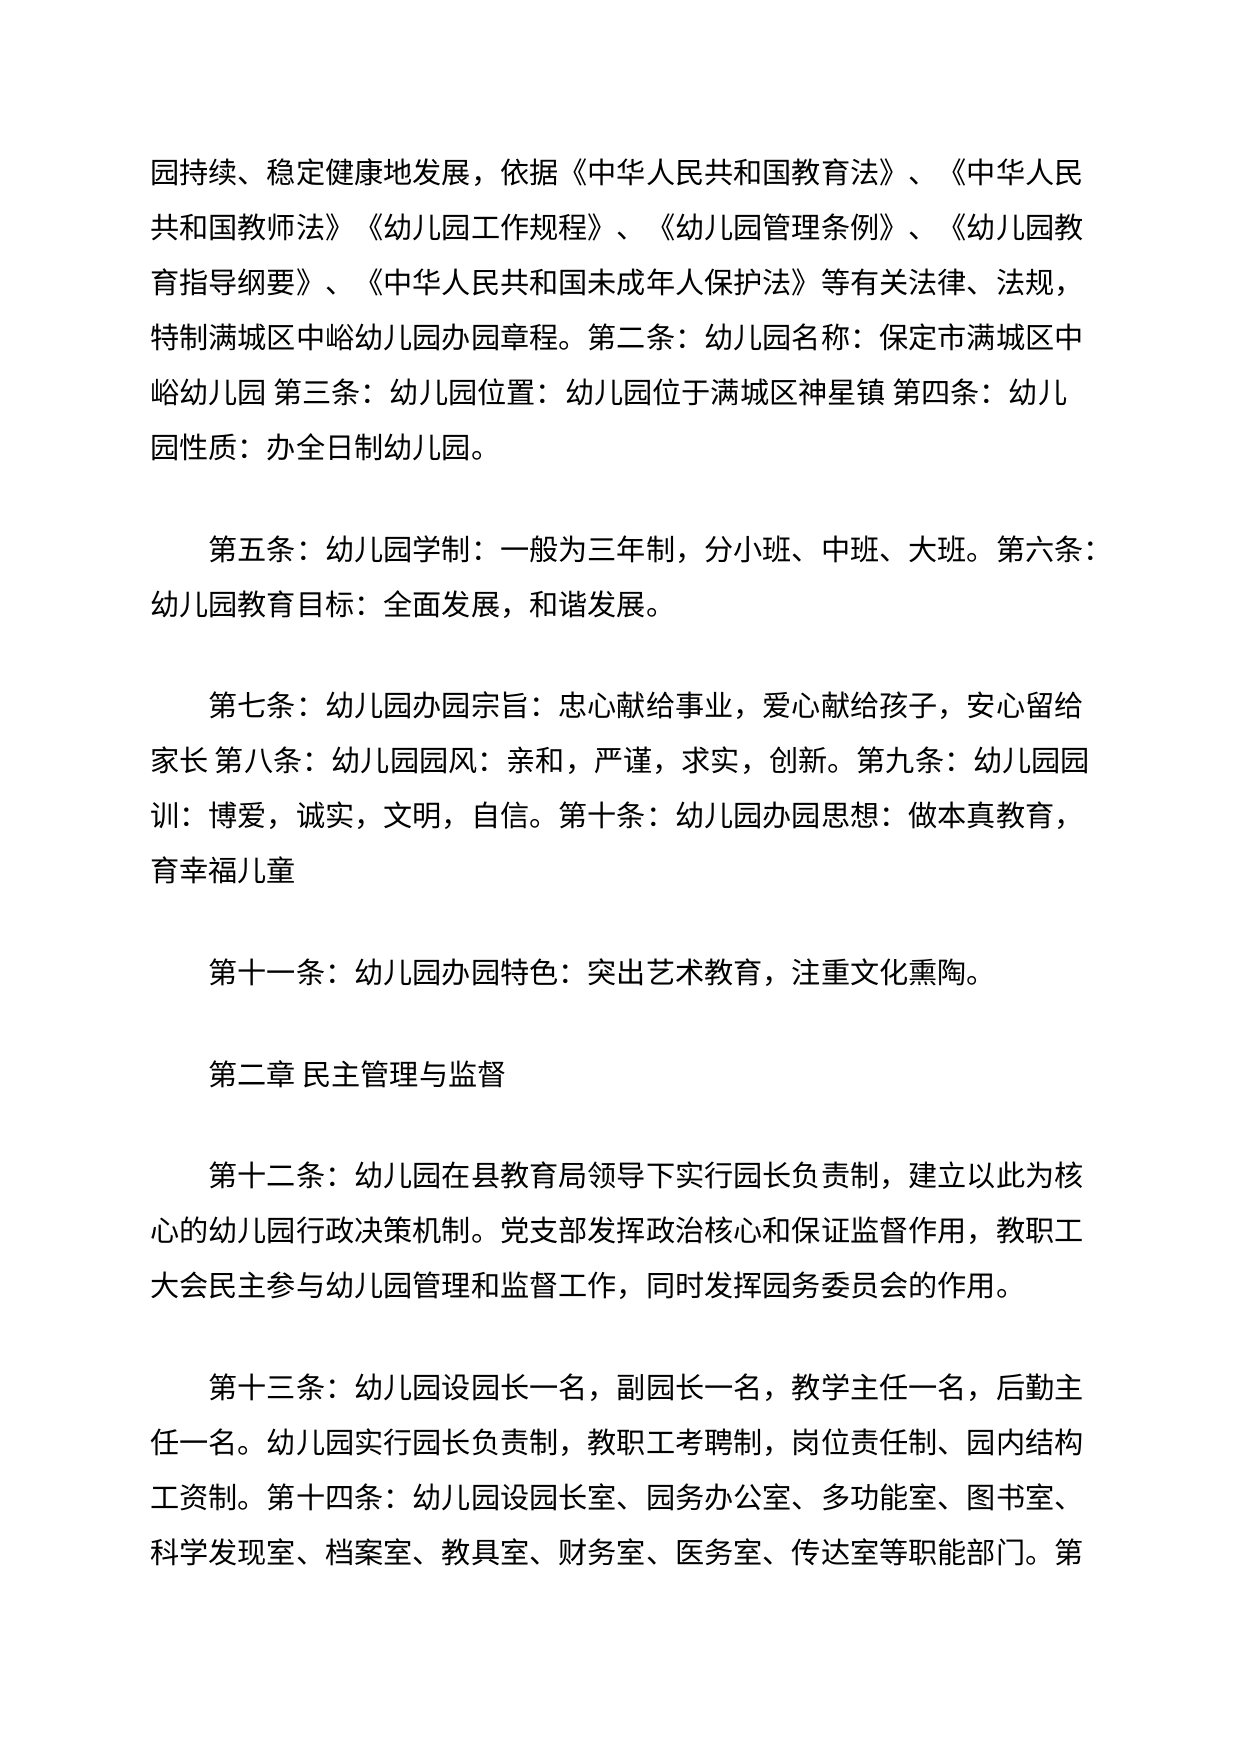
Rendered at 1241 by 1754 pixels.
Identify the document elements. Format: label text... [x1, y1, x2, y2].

text 第十二条：幼儿园在县教育局领导下实行园长负责制，建立以此为核心的幼儿园行政决策机制。党支部发挥政治核心和保证监督作用，教职工大会民主参与幼儿园管理和监督工作，同时发挥园务委员会的作用。 [150, 1153, 1090, 1305]
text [150, 1364, 1090, 1571]
text 第七条：幼儿园办园宗旨：忠心献给事业，爱心献给孩子，安心留给家长 第八条：幼儿园园风：亲和，严谨，求实，创新。第九条：幼儿园园训：博爱，诚实，文明，自信。第十条：幼儿园办园思想：做本真教育，育幸福儿童 [150, 683, 1090, 890]
text 第二章 民主管理与监督 [150, 1051, 1090, 1093]
text 第五条：幼儿园学制：一般为三年制，分小班、中班、大班。第六条：幼儿园教育目标：全面发展，和谐发展。 [150, 526, 1090, 623]
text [150, 150, 1090, 467]
text 第十一条：幼儿园办园特色：突出艺术教育，注重文化熏陶。 [150, 949, 1090, 992]
